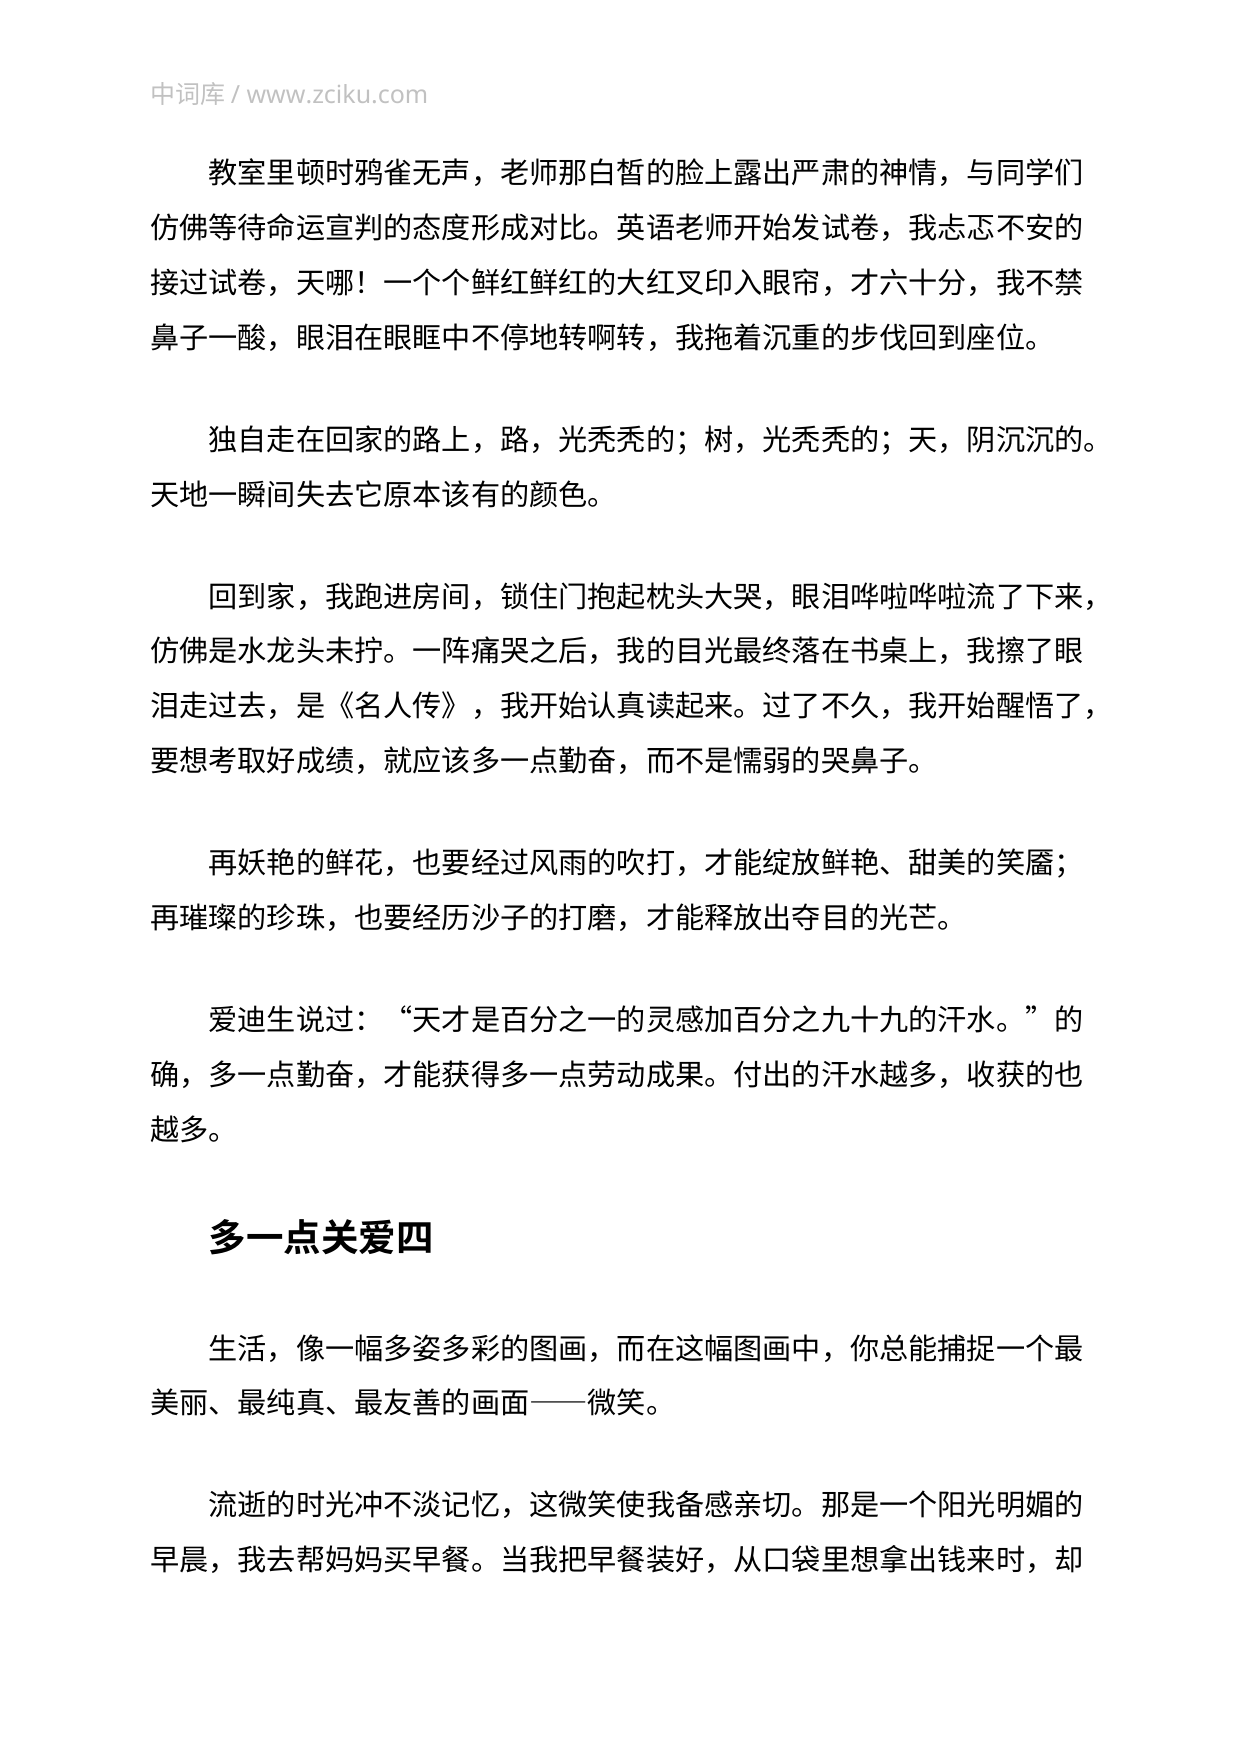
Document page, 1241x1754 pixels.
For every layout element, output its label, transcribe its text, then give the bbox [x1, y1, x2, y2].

text 爱迪生说过：“天才是百分之一的灵感加百分之九十九的汗水。”的确，多一点勤奋，才能获得多一点劳动成果。付出的汗水越多，收获的也越多。 [150, 996, 1090, 1148]
text 生活，像一幅多姿多彩的图画，而在这幅图画中，你总能捕捉一个最美丽、最纯真、最友善的画面——微笑。 [150, 1325, 1090, 1422]
text 多一点关爱四 [150, 1208, 1090, 1262]
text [150, 1482, 1090, 1579]
text 独自走在回家的路上，路，光秃秃的；树，光秃秃的；天，阴沉沉的。天地一瞬间失去它原本该有的颜色。 [150, 416, 1090, 514]
text 再妖艳的鲜花，也要经过风雨的吹打，才能绽放鲜艳、甜美的笑靥；再璀璨的珍珠，也要经历沙子的打磨，才能释放出夺目的光芒。 [150, 839, 1090, 937]
text 教室里顿时鸦雀无声，老师那白皙的脸上露出严肃的神情，与同学们仿佛等待命运宣判的态度形成对比。英语老师开始发试卷，我忐忑不安的接过试卷，天哪！一个个鲜红鲜红的大红叉印入眼帘，才六十分，我不禁鼻子一酸，眼泪在眼眶中不停地转啊转，我拖着沉重的步伐回到座位。 [150, 150, 1090, 357]
text 回到家，我跑进房间，锁住门抱起枕头大哭，眼泪哗啦哗啦流了下来，仿佛是水龙头未拧。一阵痛哭之后，我的目光最终落在书桌上，我擦了眼泪走过去，是《名人传》，我开始认真读起来。过了不久，我开始醒悟了，要想考取好成绩，就应该多一点勤奋，而不是懦弱的哭鼻子。 [150, 573, 1090, 780]
